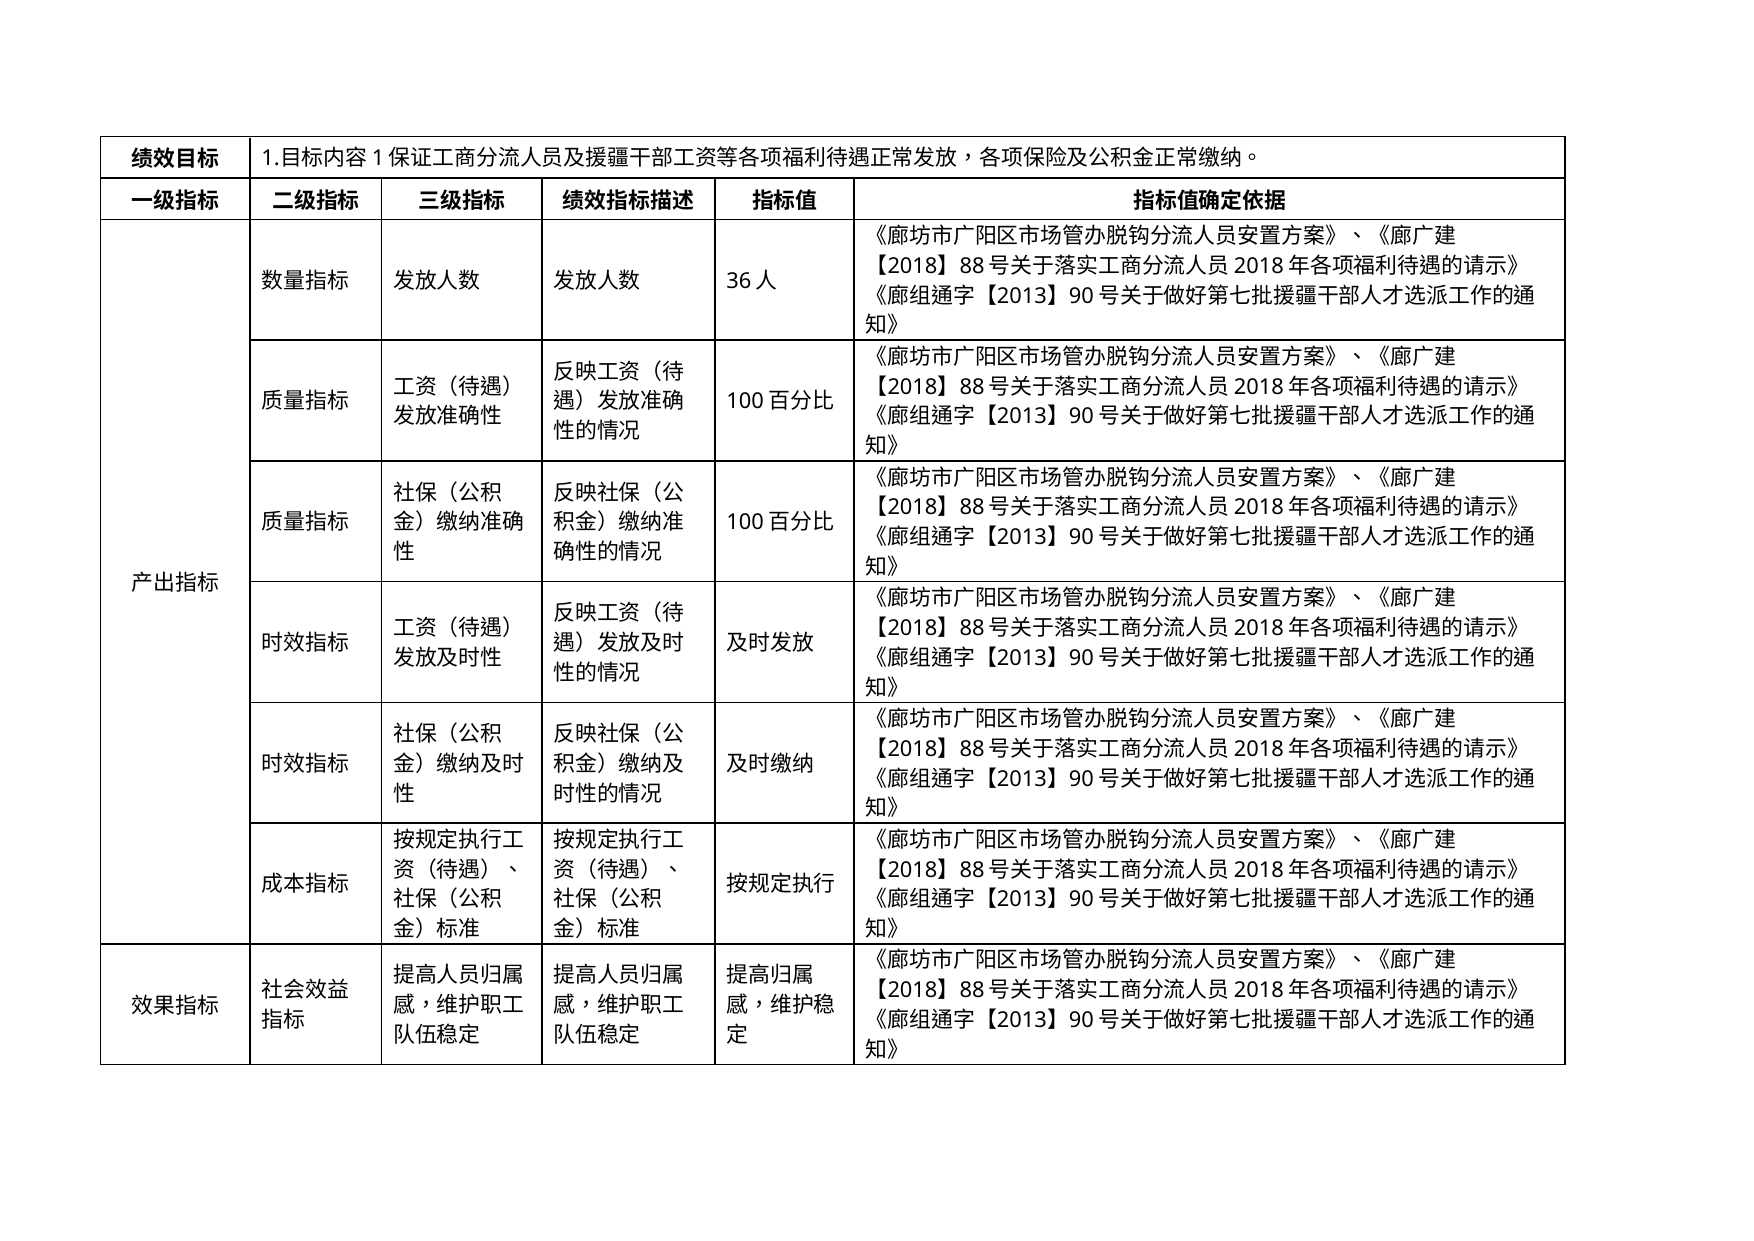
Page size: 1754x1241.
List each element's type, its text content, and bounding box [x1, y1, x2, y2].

table_cell 提高归属感，维护稳定 [716, 945, 853, 1064]
table_cell 《廊坊市广阳区市场管办脱钩分流人员安置方案》、《廊广建【2018】88号关于落实工商分流人员2018年各项福利待遇的请示》《廊组通字【2013】90号关于做好第七批援疆干部人才选派工作的通知》 [855, 582, 1564, 701]
table_cell 质量指标 [251, 341, 381, 460]
table_cell 发放人数 [382, 220, 541, 339]
table_cell 发放人数 [543, 220, 714, 339]
table_cell 成本指标 [251, 824, 381, 943]
table_cell 一级指标 [101, 179, 249, 218]
table_cell 反映社保（公积金）缴纳准确性的情况 [543, 462, 714, 581]
table_cell 社会效益指标 [251, 945, 381, 1064]
table_cell 36人 [716, 220, 853, 339]
table_cell 工资（待遇）发放及时性 [382, 582, 541, 701]
table_cell 时效指标 [251, 703, 381, 822]
table_cell 数量指标 [251, 220, 381, 339]
table_cell 指标值确定依据 [855, 179, 1564, 218]
table_cell 提高人员归属感，维护职工队伍稳定 [382, 945, 541, 1064]
table_cell 100百分比 [716, 341, 853, 460]
table_cell 工资（待遇）发放准确性 [382, 341, 541, 460]
table_cell 《廊坊市广阳区市场管办脱钩分流人员安置方案》、《廊广建【2018】88号关于落实工商分流人员2018年各项福利待遇的请示》《廊组通字【2013】90号关于做好第七批援疆干部人才选派工作的通知》 [855, 824, 1564, 943]
table_cell 反映工资（待遇）发放及时性的情况 [543, 582, 714, 701]
table_cell 反映社保（公积金）缴纳及时性的情况 [543, 703, 714, 822]
table_cell 《廊坊市广阳区市场管办脱钩分流人员安置方案》、《廊广建【2018】88号关于落实工商分流人员2018年各项福利待遇的请示》《廊组通字【2013】90号关于做好第七批援疆干部人才选派工作的通知》 [855, 220, 1564, 339]
table_cell 二级指标 [251, 179, 381, 218]
table_cell 及时缴纳 [716, 703, 853, 822]
table_cell 效果指标 [101, 945, 249, 1064]
table_cell 100百分比 [716, 462, 853, 581]
table_header 绩效目标 [101, 137, 250, 177]
table_cell 社保（公积金）缴纳准确性 [382, 462, 541, 581]
table_cell 按规定执行工资（待遇）、社保（公积金）标准 [382, 824, 541, 943]
table_cell 《廊坊市广阳区市场管办脱钩分流人员安置方案》、《廊广建【2018】88号关于落实工商分流人员2018年各项福利待遇的请示》《廊组通字【2013】90号关于做好第七批援疆干部人才选派工作的通知》 [855, 341, 1564, 460]
table_cell 按规定执行 [716, 824, 853, 943]
table_cell 三级指标 [382, 179, 541, 218]
table_cell 指标值 [716, 179, 853, 218]
table_header 1.目标内容1保证工商分流人员及援疆干部工资等各项福利待遇正常发放，各项保险及公积金正常缴纳。 [251, 137, 1564, 177]
table_cell 及时发放 [716, 582, 853, 701]
table_cell 社保（公积金）缴纳及时性 [382, 703, 541, 822]
table_cell 《廊坊市广阳区市场管办脱钩分流人员安置方案》、《廊广建【2018】88号关于落实工商分流人员2018年各项福利待遇的请示》《廊组通字【2013】90号关于做好第七批援疆干部人才选派工作的通知》 [855, 703, 1564, 822]
table_cell 绩效指标描述 [543, 179, 714, 218]
table_cell 时效指标 [251, 582, 381, 701]
table_cell 《廊坊市广阳区市场管办脱钩分流人员安置方案》、《廊广建【2018】88号关于落实工商分流人员2018年各项福利待遇的请示》《廊组通字【2013】90号关于做好第七批援疆干部人才选派工作的通知》 [855, 945, 1564, 1064]
table_cell 产出指标 [101, 220, 249, 943]
table_cell 《廊坊市广阳区市场管办脱钩分流人员安置方案》、《廊广建【2018】88号关于落实工商分流人员2018年各项福利待遇的请示》《廊组通字【2013】90号关于做好第七批援疆干部人才选派工作的通知》 [855, 462, 1564, 581]
table_cell 提高人员归属感，维护职工队伍稳定 [543, 945, 714, 1064]
table_cell 反映工资（待遇）发放准确性的情况 [543, 341, 714, 460]
table_cell 按规定执行工资（待遇）、社保（公积金）标准 [543, 824, 714, 943]
table_cell 质量指标 [251, 462, 381, 581]
